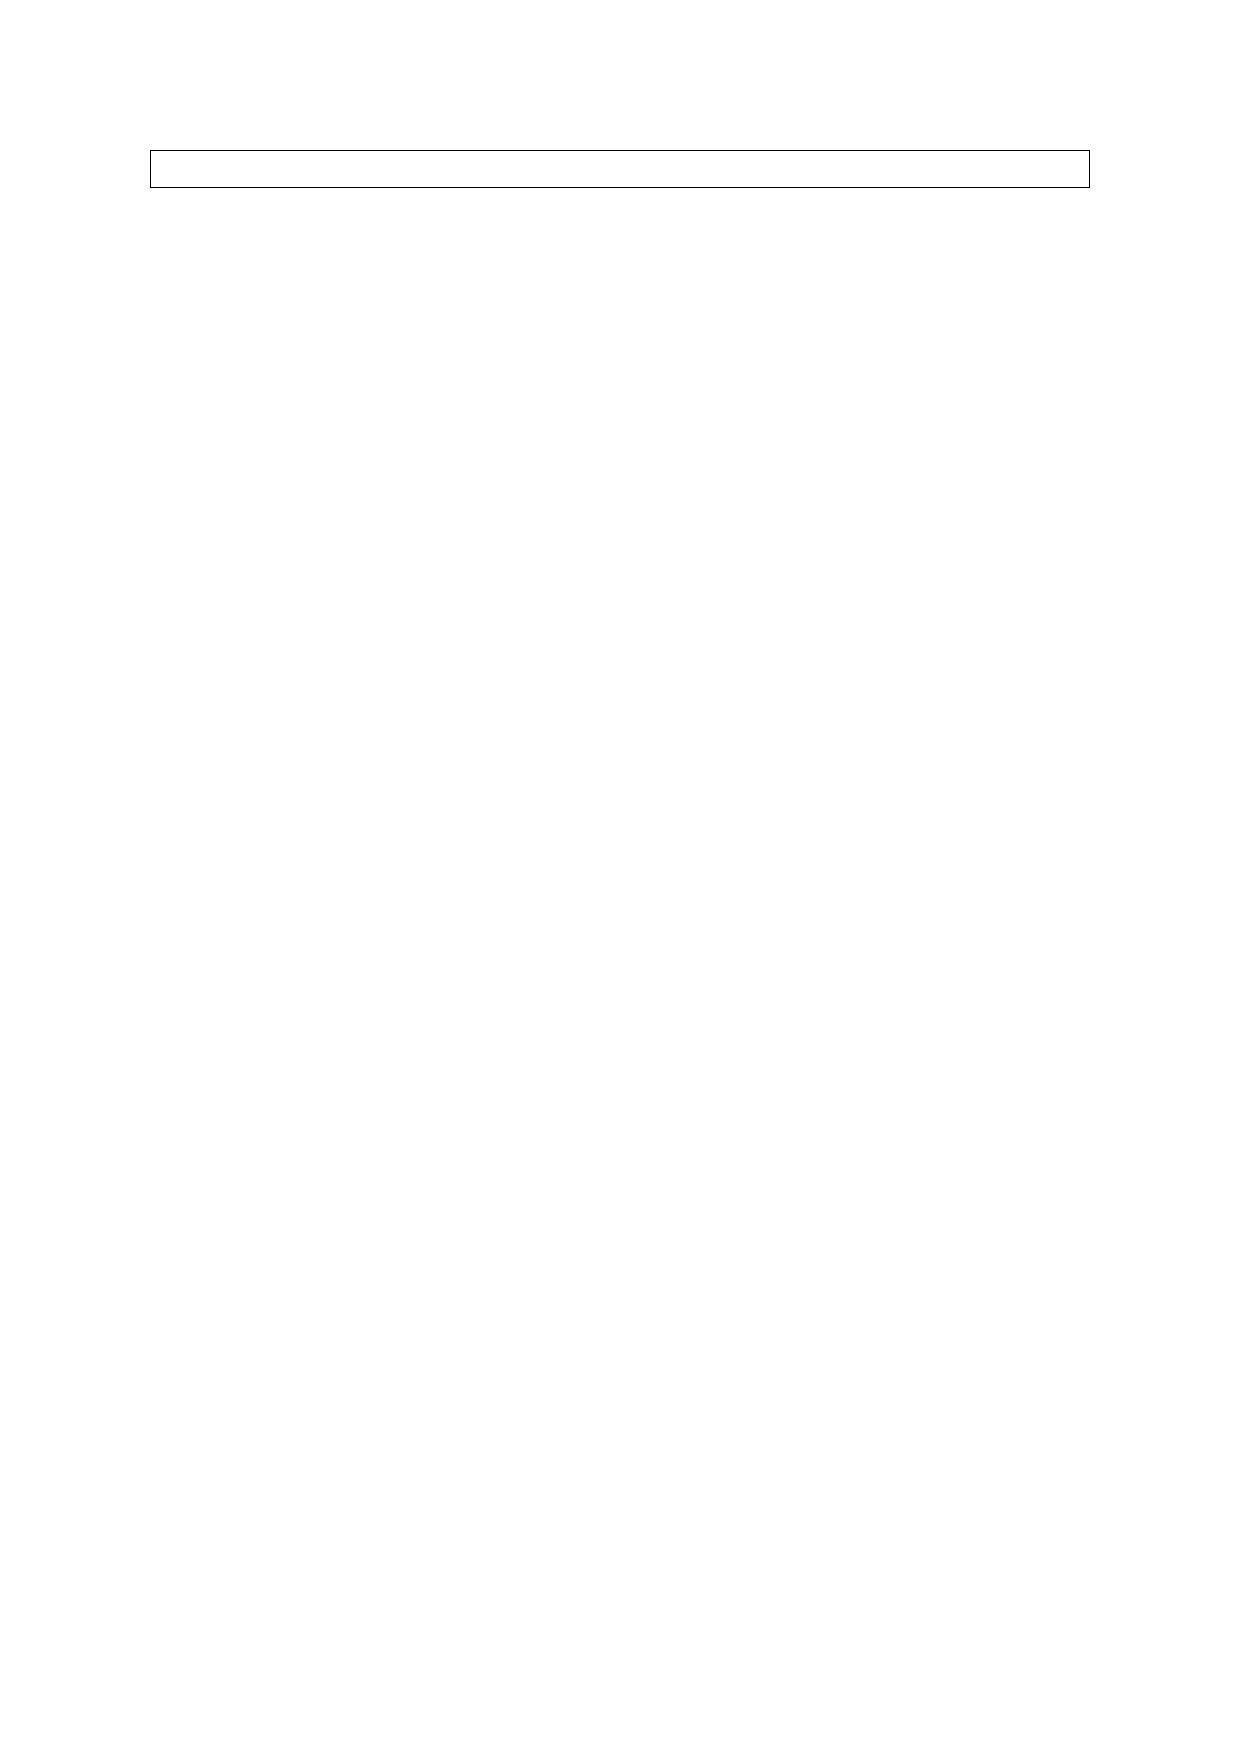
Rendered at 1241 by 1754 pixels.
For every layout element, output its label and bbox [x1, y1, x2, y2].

table_cell [151, 151, 1089, 187]
